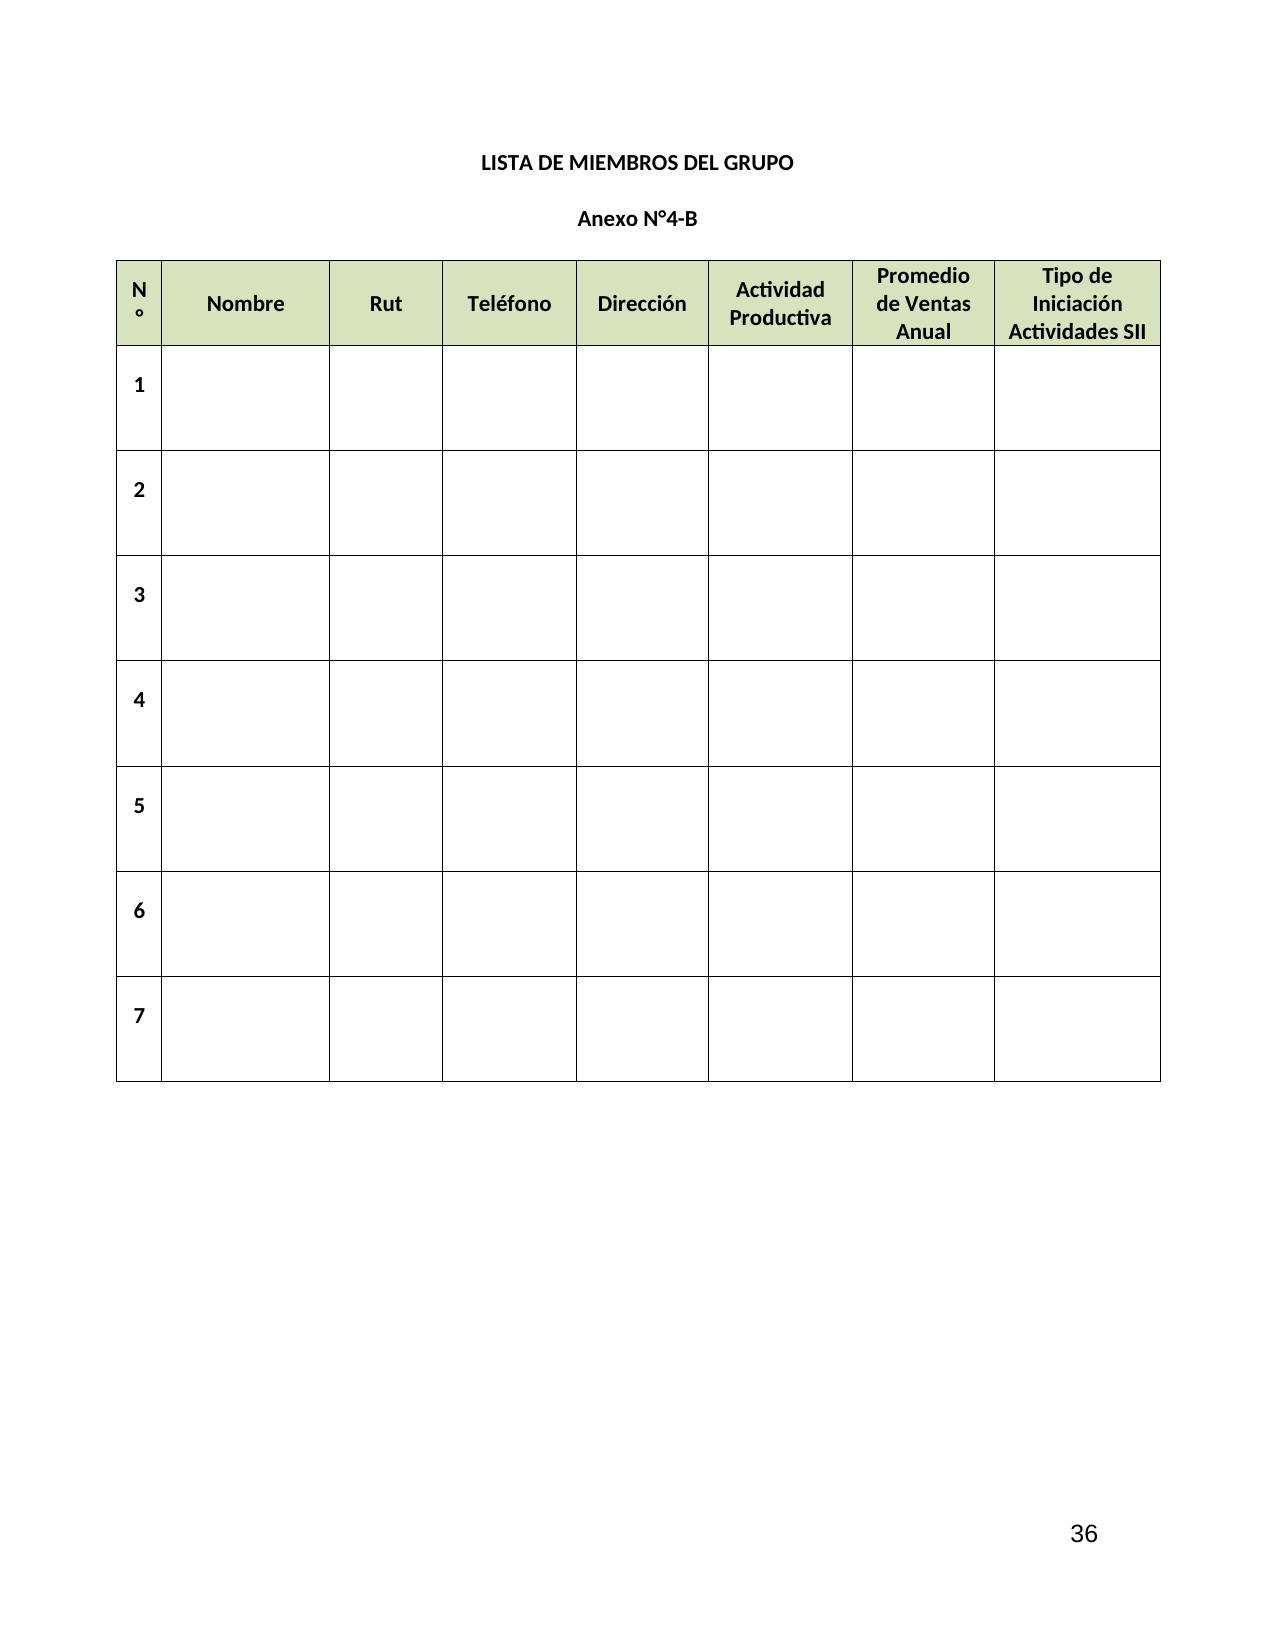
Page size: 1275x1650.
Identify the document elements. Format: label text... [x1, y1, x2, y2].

table_cell 1 [117, 346, 161, 450]
table_cell 7 [117, 977, 161, 1081]
table_cell [162, 767, 329, 871]
table_cell [709, 661, 852, 766]
table_cell [330, 661, 442, 766]
table_header Promedio de Ventas Anual [853, 261, 994, 345]
table_cell [577, 451, 708, 555]
table_header Dirección [577, 261, 708, 345]
table_cell [577, 661, 708, 766]
table_cell [577, 556, 708, 660]
table_cell [330, 451, 442, 555]
table_cell [577, 767, 708, 871]
table_cell [853, 346, 994, 450]
table_cell [443, 977, 576, 1081]
table_cell [443, 872, 576, 976]
table_cell 4 [117, 661, 161, 766]
table_cell [443, 451, 576, 555]
table_header N° [117, 261, 161, 345]
table_cell [709, 872, 852, 976]
table_cell [995, 767, 1160, 871]
table_cell [709, 346, 852, 450]
table_cell [162, 451, 329, 555]
table_cell [443, 661, 576, 766]
table_cell [162, 661, 329, 766]
table_cell [443, 767, 576, 871]
table_cell [162, 977, 329, 1081]
table_cell [162, 556, 329, 660]
table_cell [443, 346, 576, 450]
table_cell [995, 451, 1160, 555]
table_cell [577, 872, 708, 976]
table_header Teléfono [443, 261, 576, 345]
table_cell [330, 346, 442, 450]
table_cell [709, 451, 852, 555]
table_cell 3 [117, 556, 161, 660]
table_cell [162, 872, 329, 976]
table_cell [995, 661, 1160, 766]
table_cell [853, 451, 994, 555]
table_cell [330, 977, 442, 1081]
table_cell [330, 556, 442, 660]
table_cell [995, 977, 1160, 1081]
table_cell 2 [117, 451, 161, 555]
table_cell [709, 767, 852, 871]
table_cell [853, 977, 994, 1081]
table_cell [709, 977, 852, 1081]
table_header Nombre [162, 261, 329, 345]
text LISTA DE MIEMBROS DEL GRUPO [177, 148, 1098, 176]
table_cell 5 [117, 767, 161, 871]
table_cell [443, 556, 576, 660]
table_cell [853, 767, 994, 871]
table_header Tipo de Iniciación Actividades SII [995, 261, 1160, 345]
table_cell 6 [117, 872, 161, 976]
table_cell [995, 346, 1160, 450]
table_cell [330, 872, 442, 976]
table_cell [995, 556, 1160, 660]
text Anexo N°4-B [177, 204, 1098, 232]
table_cell [162, 346, 329, 450]
table_cell [577, 977, 708, 1081]
table_cell [853, 661, 994, 766]
table_header Rut [330, 261, 442, 345]
table_cell [330, 767, 442, 871]
table_header Actividad Productiva [709, 261, 852, 345]
table_cell [853, 872, 994, 976]
table_cell [853, 556, 994, 660]
table_cell [577, 346, 708, 450]
table_cell [995, 872, 1160, 976]
table_cell [709, 556, 852, 660]
